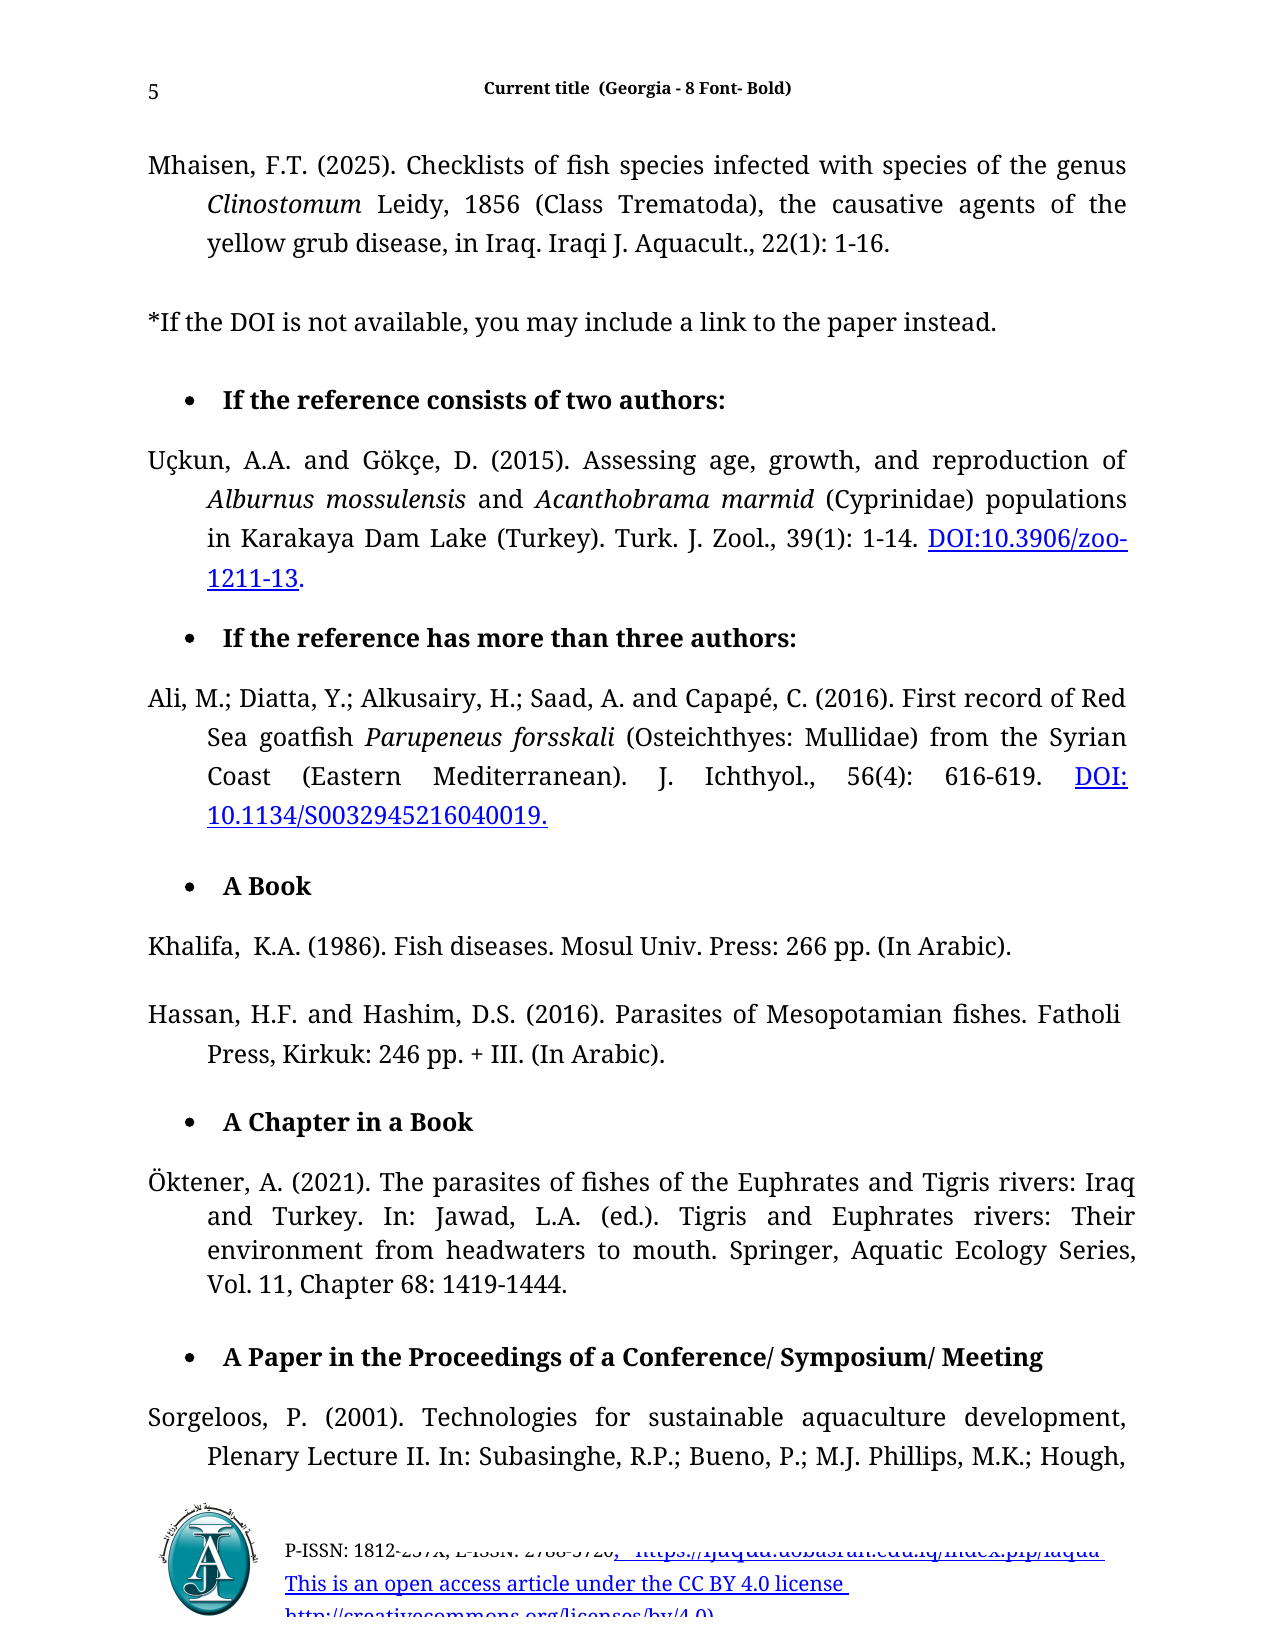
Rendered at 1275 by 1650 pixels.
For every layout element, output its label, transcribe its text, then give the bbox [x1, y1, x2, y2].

text Mhaisen, F.T. (2025). Checklists of fish species infected with species of the genus Clinostomum Leidy, 1856 (Class Trematoda), the causative agents of the yellow grub disease, in Iraq. Iraqi J. Aquacult., 22(1): 1-16. [148, 148, 1127, 260]
text Uçkun, A.A. and Gökçe, D. (2015). Assessing age, growth, and reproduction of Alburnus mossulensis and Acanthobrama marmid (Cyprinidae) populations in Karakaya Dam Lake (Turkey). Turk. J. Zool., 39(1): 1-14. DOI:10.3906/zoo-1211-13. [148, 443, 1127, 594]
text Khalifa, K.A. (1986). Fish diseases. Mosul Univ. Press: 266 pp. (In Arabic). [148, 929, 1211, 963]
list A Book [185, 869, 1127, 903]
text *If the DOI is not available, you may include a link to the paper instead. [148, 304, 1127, 338]
list If the reference has more than three authors: [185, 620, 1127, 654]
text Ali, M.; Diatta, Y.; Alkusairy, H.; Saad, A. and Capapé, C. (2016). First record of Red Sea goatfish Parupeneus forsskali (Osteichthyes: Mullidae) from the Syrian Coast (Eastern Mediterranean). J. Ichthyol., 56(4): 616-619. DOI: 10.1134/S0032945216040019. [148, 680, 1127, 832]
list A Paper in the Proceedings of a Conference/ Symposium/ Meeting [185, 1340, 1127, 1374]
picture [147, 1497, 270, 1620]
text Öktener, A. (2021). The parasites of fishes of the Euphrates and Tigris rivers: Iraq and Turkey. In: Jawad, L.A. (ed.). Tigris and Euphrates rivers: Their environment from headwaters to mouth. Springer, Aquatic Ecology Series, Vol. 11, Chapter 68: 1419-1444. [148, 1164, 1137, 1301]
list If the reference consists of two authors: [185, 383, 1127, 417]
list A Chapter in a Book [185, 1104, 1127, 1138]
text Hassan, H.F. and Hashim, D.S. (2016). Parasites of Mesopotamian fishes. Fatholi Press, Kirkuk: 246 pp. + III. (In Arabic). [148, 997, 1122, 1070]
